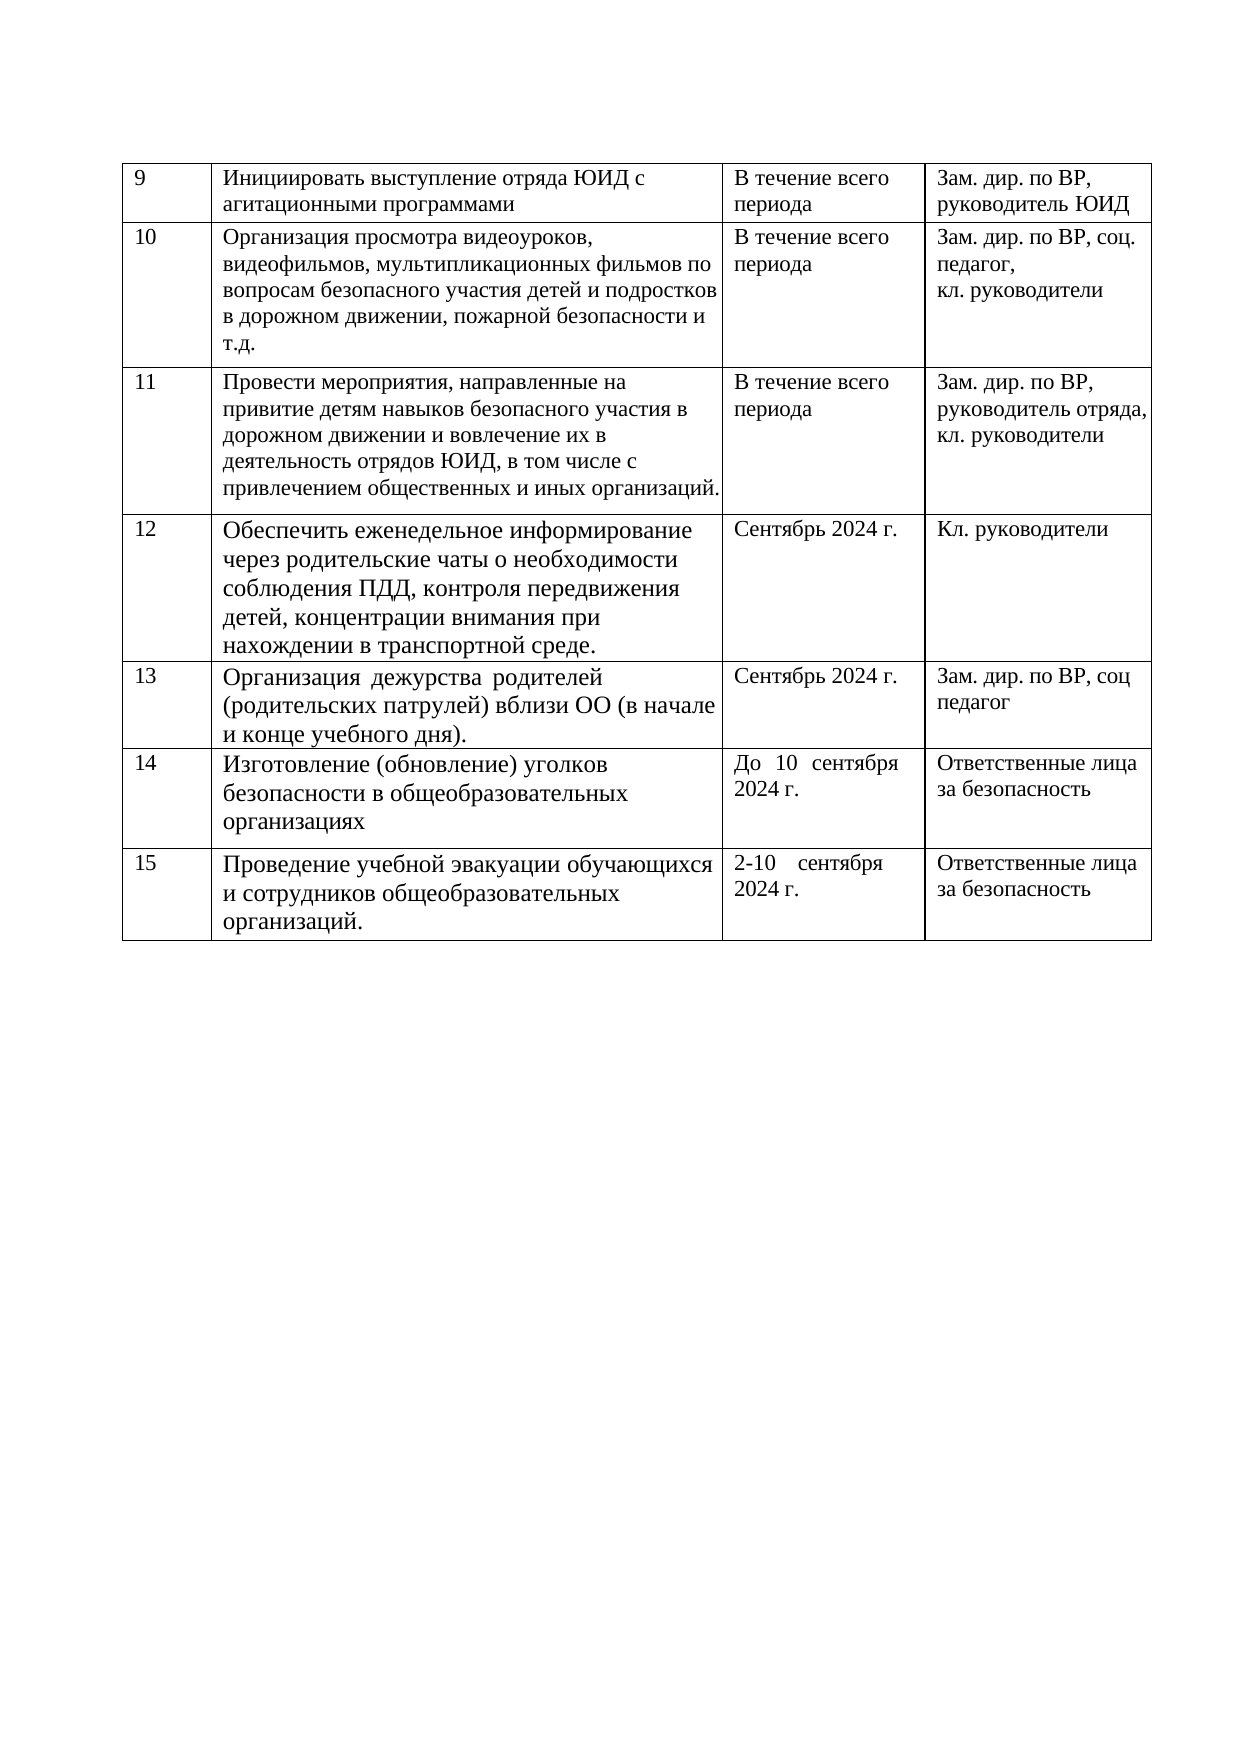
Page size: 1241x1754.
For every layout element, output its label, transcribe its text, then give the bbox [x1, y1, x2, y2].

table_cell В течение всего периода [723, 368, 924, 514]
table_cell 13 [123, 662, 211, 748]
table_cell 11 [123, 368, 211, 514]
table_cell Проведение учебной эвакуации обучающихся и сотрудников общеобразовательных организаций. [212, 849, 722, 940]
table_cell Организация дежурства родителей (родительских патрулей) вблизи ОО (в начале и конце учебного дня). [212, 662, 722, 748]
table_cell Провести мероприятия, направленные на привитие детям навыков безопасного участия в дорожном движении и вовлечение их в деятельность отрядов ЮИД, в том числе с привлечением общественных и иных организаций. [212, 368, 722, 514]
table_cell Сентябрь 2024 г. [723, 662, 924, 748]
table_cell Ответственные лица за безопасность [926, 749, 1151, 848]
table_cell Зам. дир. по ВР, соц. педагог, кл. руководители [926, 223, 1151, 367]
table_cell 2-10 сентября 2024 г. [723, 849, 924, 940]
table_cell Кл. руководители [926, 515, 1151, 661]
table_cell 15 [123, 849, 211, 940]
table_cell Зам. дир. по ВР, руководитель ЮИД [926, 164, 1151, 222]
table_cell Зам. дир. по ВР, соц педагог [926, 662, 1151, 748]
table_cell Организация просмотра видеоуроков, видеофильмов, мультипликационных фильмов по вопросам безопасного участия детей и подростков в дорожном движении, пожарной безопасности и т.д. [212, 223, 722, 367]
table_cell 14 [123, 749, 211, 848]
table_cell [723, 164, 924, 222]
table_cell Сентябрь 2024 г. [723, 515, 924, 661]
table_cell 10 [123, 223, 211, 367]
table_cell 12 [123, 515, 211, 661]
table_cell Обеспечить еженедельное информирование через родительские чаты о необходимости соблюдения ПДД, контроля передвижения детей, концентрации внимания при нахождении в транспортной среде. [212, 515, 722, 661]
table_cell 9 [123, 164, 211, 222]
table_cell В течение всего периода [723, 223, 924, 367]
table_cell Изготовление (обновление) уголков безопасности в общеобразовательных организациях [212, 749, 722, 848]
table_cell Инициировать выступление отряда ЮИД с агитационными программами [212, 164, 722, 222]
table_cell Ответственные лица за безопасность [926, 849, 1151, 940]
table_cell До 10 сентября 2024 г. [723, 749, 924, 848]
table_cell Зам. дир. по ВР, руководитель отряда, кл. руководители [926, 368, 1151, 514]
